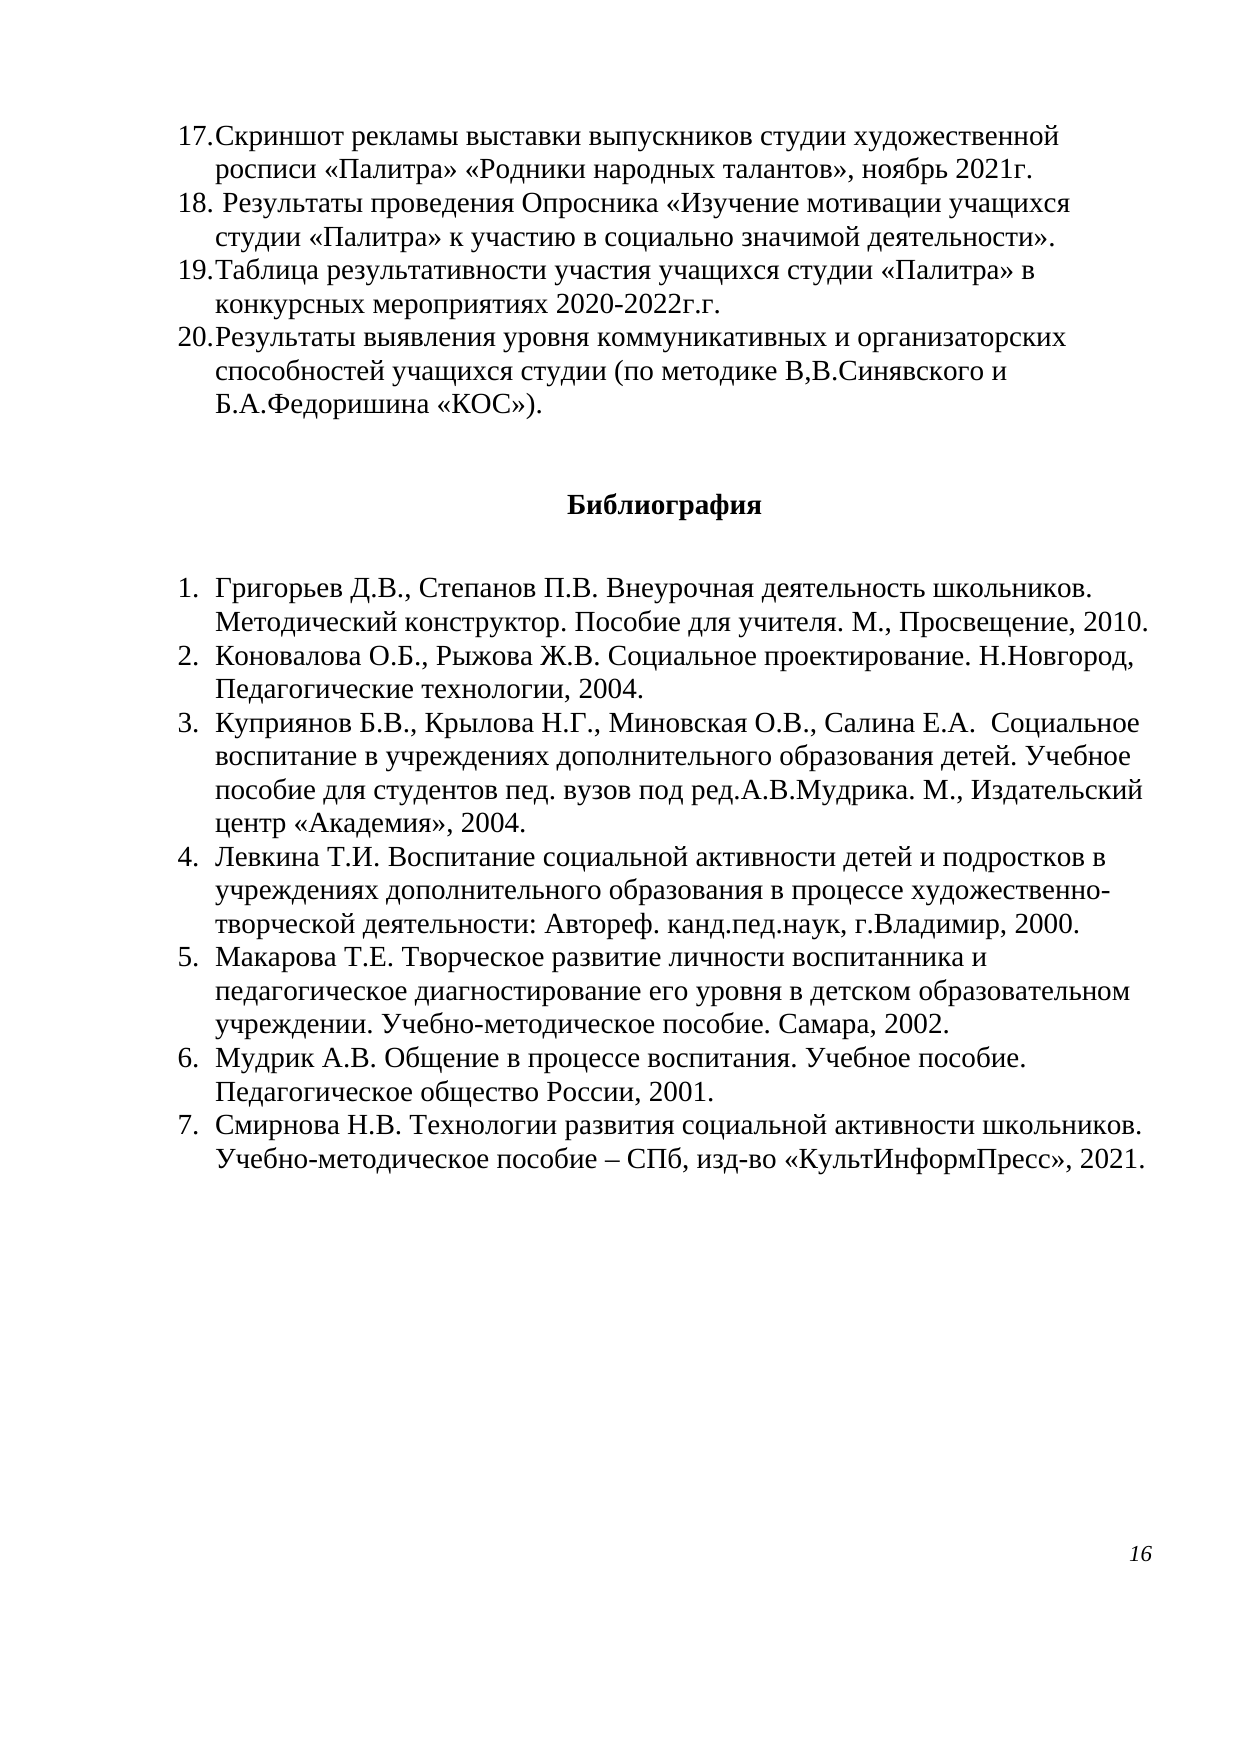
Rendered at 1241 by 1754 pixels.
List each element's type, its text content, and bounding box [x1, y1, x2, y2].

list Смирнова Н.В. Технологии развития социальной активности школьников. Учебно-методическое пособие – СПб, изд-во «КультИнформПресс», 2021. [177, 1107, 1152, 1174]
text 16 [177, 1540, 1152, 1567]
list Результаты выявления уровня коммуникативных и организаторских способностей учащихся студии (по методике В,В.Синявского и Б.А.Федоришина «КОС»). [177, 319, 1152, 420]
list Таблица результативности участия учащихся студии «Палитра» в конкурсных мероприятиях 2020-2022г.г. [177, 252, 1152, 319]
text Библиография [177, 487, 1152, 520]
list Макарова Т.Е. Творческое развитие личности воспитанника и педагогическое диагностирование его уровня в детском образовательном учреждении. Учебно-методическое пособие. Самара, 2002. [177, 939, 1152, 1040]
list Григорьев Д.В., Степанов П.В. Внеурочная деятельность школьников. Методический конструктор. Пособие для учителя. М., Просвещение, 2010. [177, 571, 1152, 638]
list Скриншот рекламы выставки выпускников студии художественной росписи «Палитра» «Родники народных талантов», ноябрь 2021г. [177, 118, 1152, 185]
list Мудрик А.В. Общение в процессе воспитания. Учебное пособие. Педагогическое общество России, 2001. [177, 1040, 1152, 1107]
list Куприянов Б.В., Крылова Н.Г., Миновская О.В., Салина Е.А. Социальное воспитание в учреждениях дополнительного образования детей. Учебное пособие для студентов пед. вузов под ред.А.В.Мудрика. М., Издательский центр «Академия», 2004. [177, 705, 1152, 839]
list Левкина Т.И. Воспитание социальной активности детей и подростков в учреждениях дополнительного образования в процессе художественно-творческой деятельности: Автореф. канд.пед.наук, г.Владимир, 2000. [177, 839, 1152, 939]
list Коновалова О.Б., Рыжова Ж.В. Социальное проектирование. Н.Новгород, Педагогические технологии, 2004. [177, 638, 1152, 705]
list Результаты проведения Опросника «Изучение мотивации учащихся студии «Палитра» к участию в социально значимой деятельности». [177, 185, 1152, 252]
